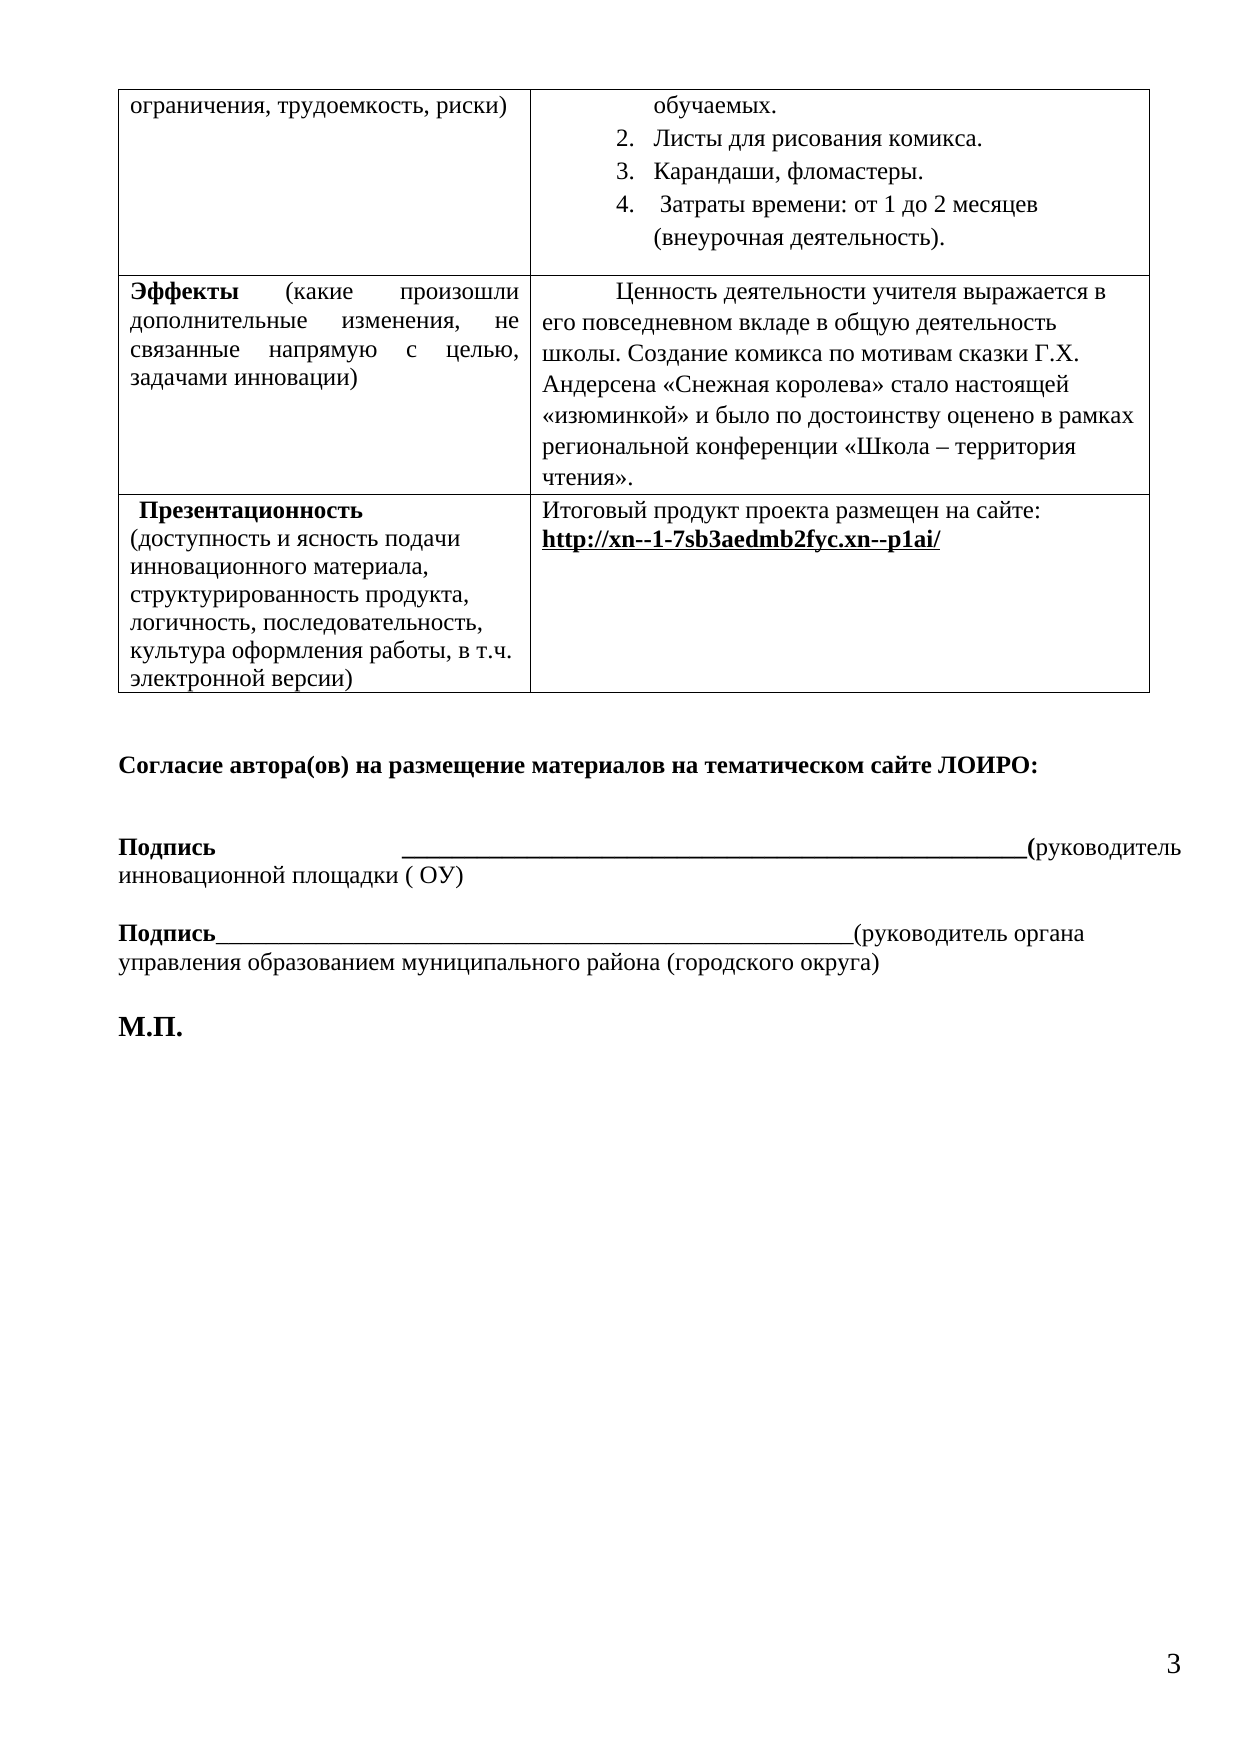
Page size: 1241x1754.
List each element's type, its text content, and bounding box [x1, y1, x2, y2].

table_cell Эффекты (какие произошли дополнительные изменения, не связанные напрямую с целью, задачами инновации) [119, 276, 530, 494]
table_cell Итоговый продукт проекта размещен на сайте: http://xn--1-7sb3aedmb2fyc.xn--p1ai/ [531, 495, 1149, 692]
text Подпись___________________________________________________(руководитель органа управления образованием муниципального района (городского округа) [118, 918, 1181, 976]
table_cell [119, 90, 530, 275]
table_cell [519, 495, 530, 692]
text М.П. [118, 1009, 1181, 1043]
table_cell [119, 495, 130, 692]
text Подпись __________________________________________________(руководитель инновационной площадки ( ОУ) [118, 832, 1181, 889]
table_cell Ценность деятельности учителя выражается в его повседневном вкладе в общую деятельность школы. Создание комикса по мотивам сказки Г.Х. Андерсена «Снежная королева» стало настоящей «изюминкой» и было по достоинству оценено в рамках региональной конференции «Школа – территория чтения». [531, 276, 1149, 494]
text Согласие автора(ов) на размещение материалов на тематическом сайте ЛОИРО: [118, 750, 1181, 779]
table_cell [531, 90, 1149, 275]
